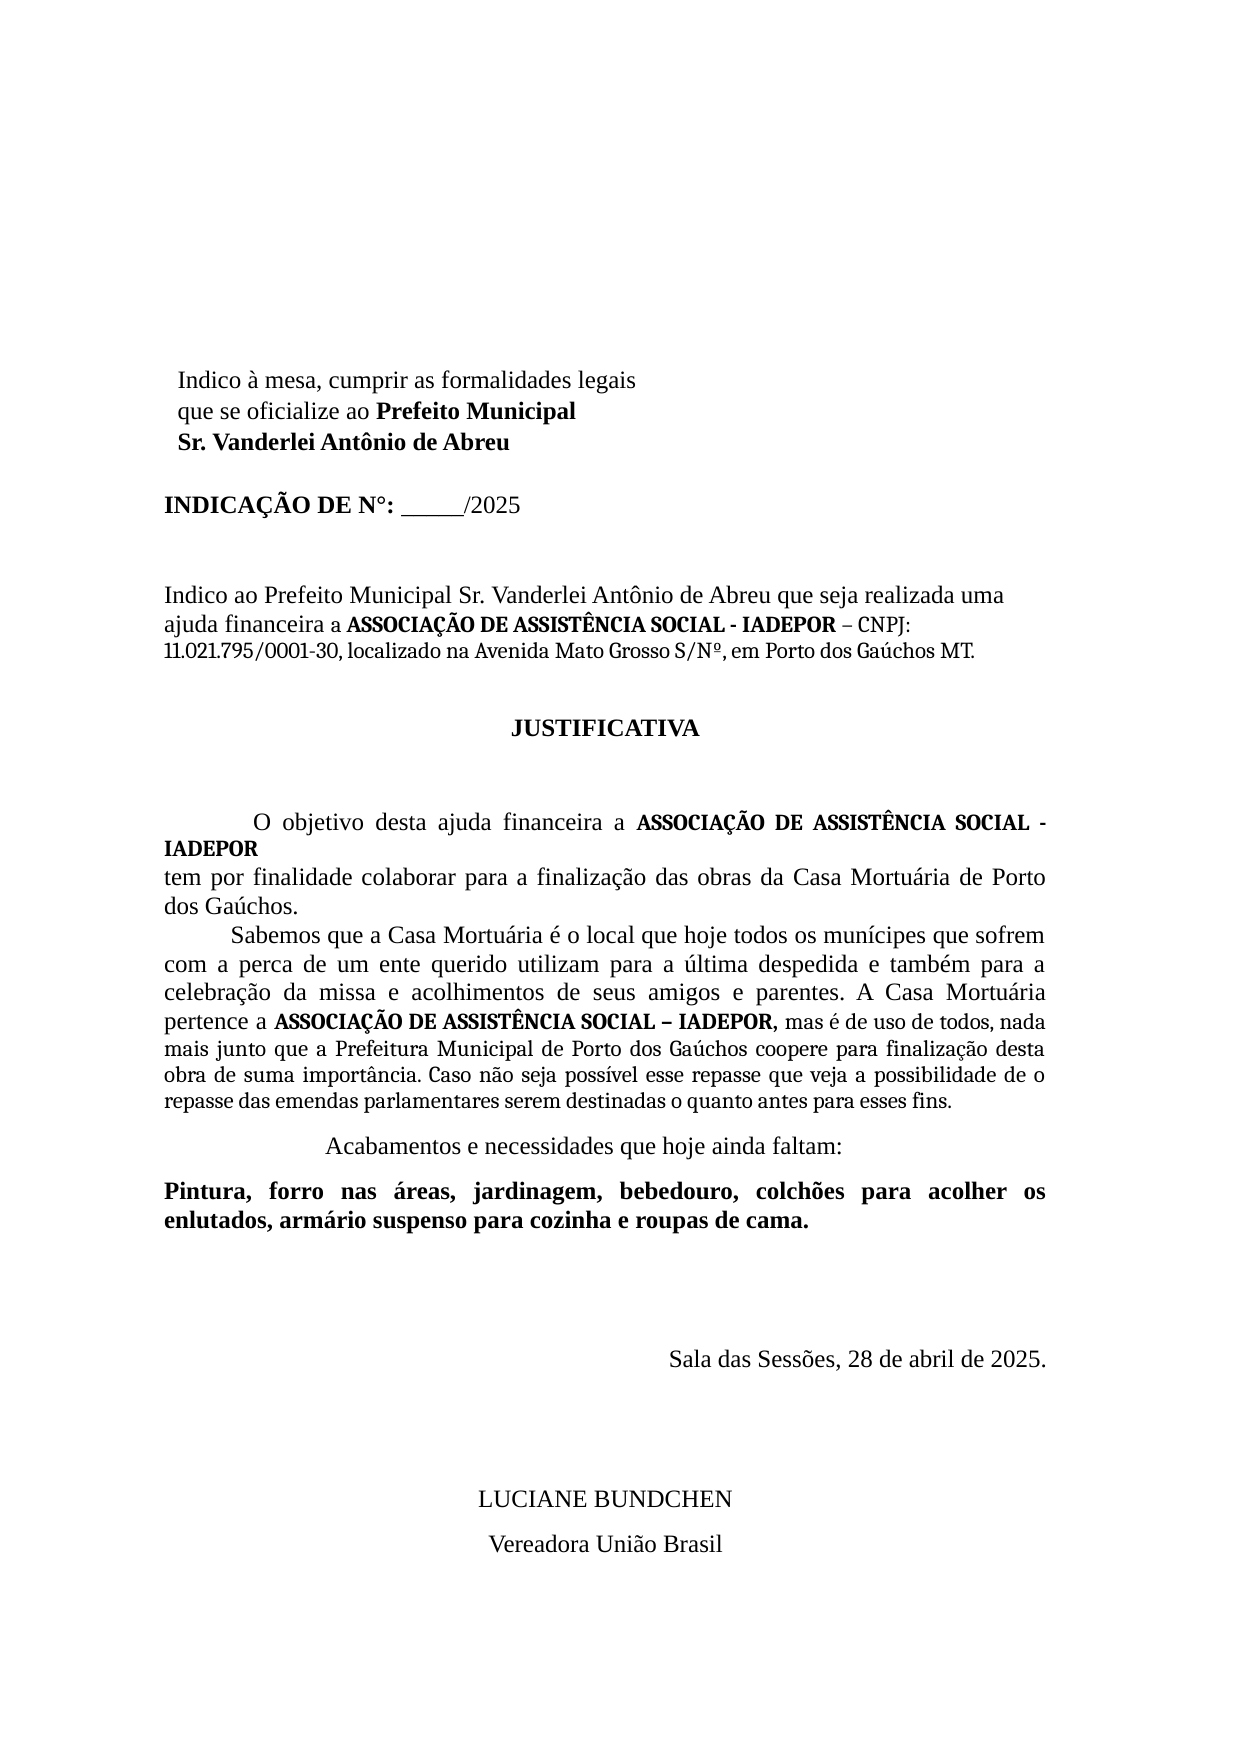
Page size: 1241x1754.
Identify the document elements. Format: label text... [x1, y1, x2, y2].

text Indico à mesa, cumprir as formalidades legais [177, 365, 1063, 394]
text Sr. Vanderlei Antônio de Abreu [177, 427, 1063, 456]
table_cell Sala das Sessões, 28 de abril de 2025. [163, 1298, 1048, 1392]
table_cell O objetivo desta ajuda financeira a ASSOCIAÇÃO DE ASSISTÊNCIA SOCIAL - IADEPOR tem por finalidade colaborar para a finalização das obras da Casa Mortuária de Porto dos Gaúchos. Sabemos que a Casa Mortuária é o local que hoje todos os munícipes que sofrem com a perca de um ente querido utilizam para a última despedida e também para a celebração da missa e acolhimentos de seus amigos e parentes. A Casa Mortuária pertence a ASSOCIAÇÃO DE ASSISTÊNCIA SOCIAL – IADEPOR, mas é de uso de todos, nada mais junto que a Prefeitura Municipal de Porto dos Gaúchos coopere para finalização desta obra de suma importância. Caso não seja possível esse repasse que veja a possibilidade de o repasse das emendas parlamentares serem destinadas o quanto antes para esses fins. Acabamentos e necessidades que hoje ainda faltam: Pintura, forro nas áreas, jardinagem, bebedouro, colchões para acolher os enlutados, armário suspenso para cozinha e roupas de cama. [163, 806, 1048, 1298]
text que se oficialize ao Prefeito Municipal [177, 396, 1063, 425]
table_cell Indico ao Prefeito Municipal Sr. Vanderlei Antônio de Abreu que seja realizada uma ajuda financeira a ASSOCIAÇÃO DE ASSISTÊNCIA SOCIAL - IADEPOR – CNPJ: 11.021.795/0001-30, localizado na Avenida Mato Grosso S/Nº, em Porto dos Gaúchos MT. [163, 579, 1048, 666]
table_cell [163, 1392, 1048, 1576]
table_cell JUSTIFICATIVA [163, 666, 1048, 806]
table_header INDICAÇÃO DE N°: _____/2025 [163, 489, 1048, 579]
